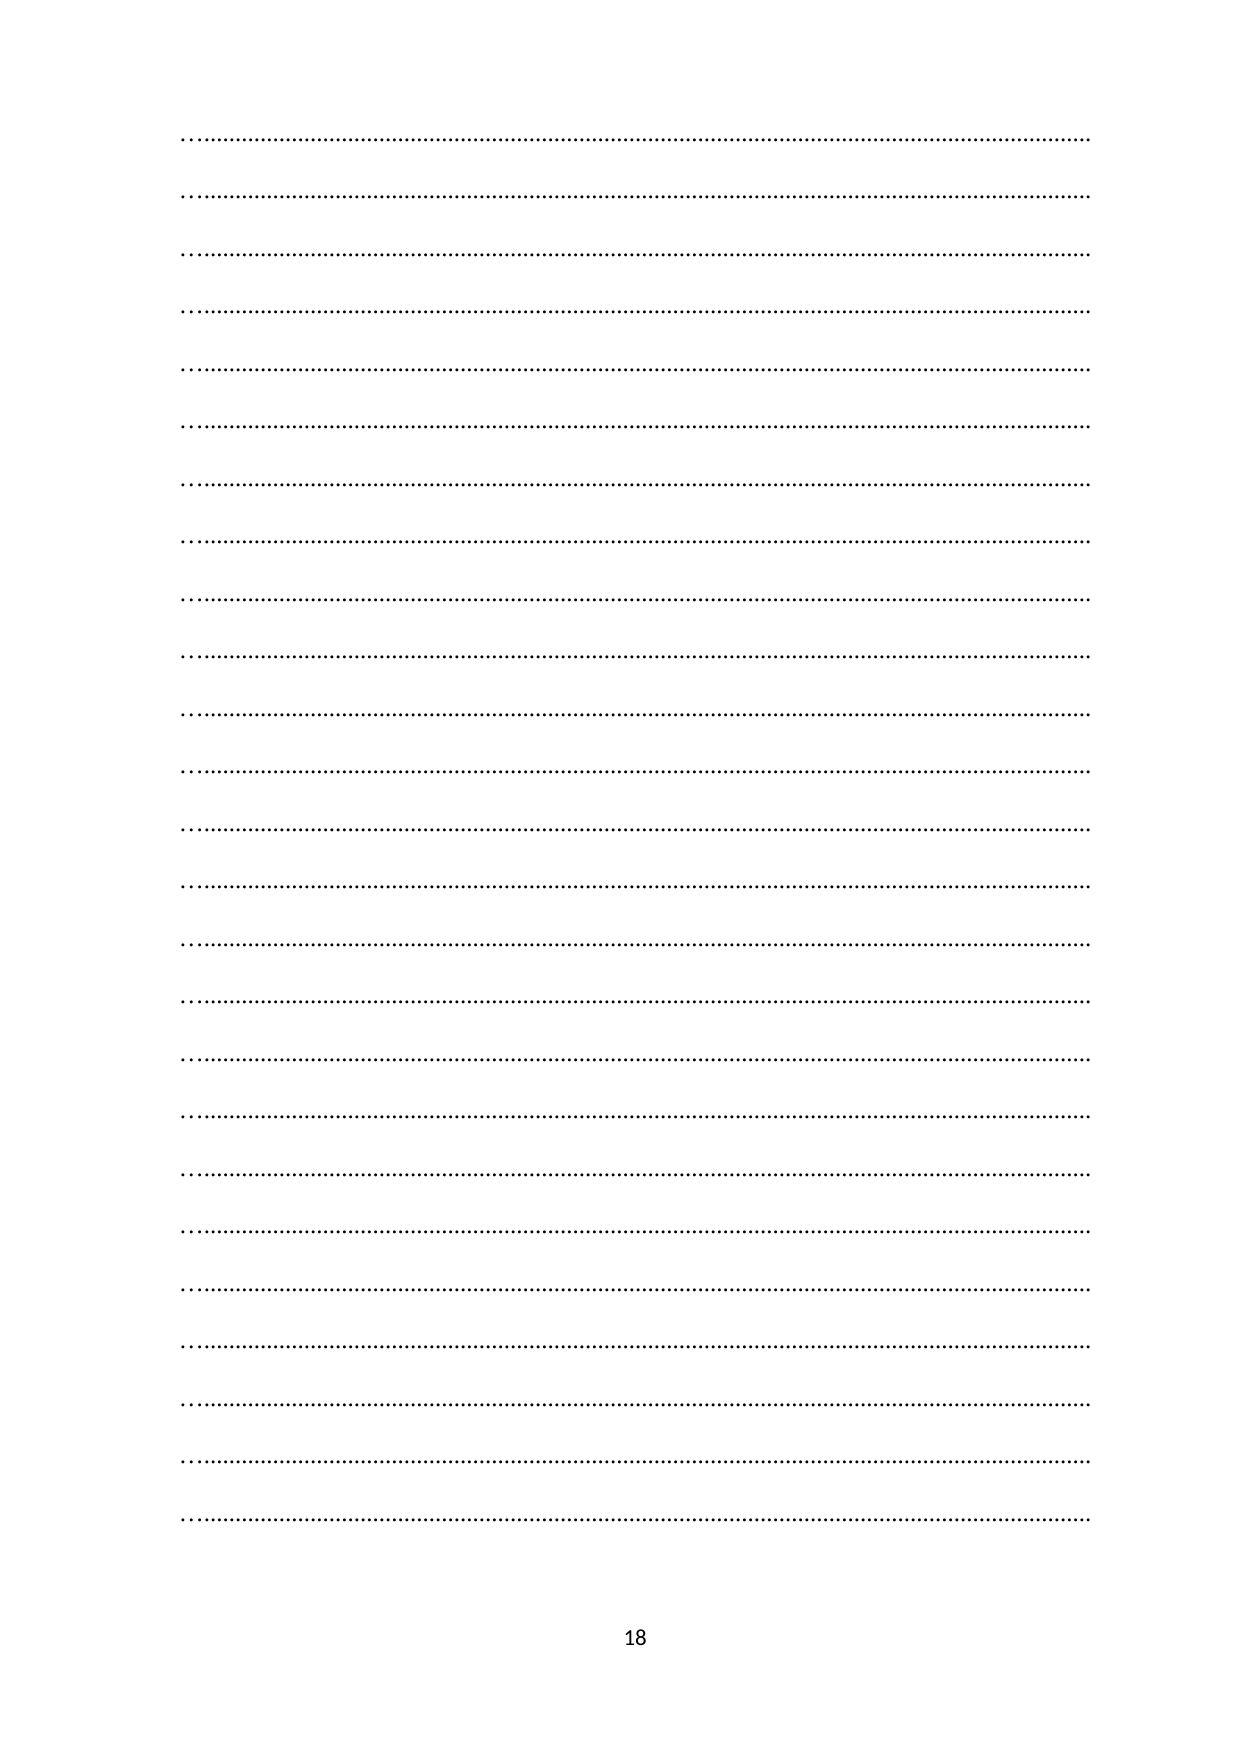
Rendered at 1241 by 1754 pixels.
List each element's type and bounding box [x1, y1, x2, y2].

text [148, 118, 1122, 1527]
